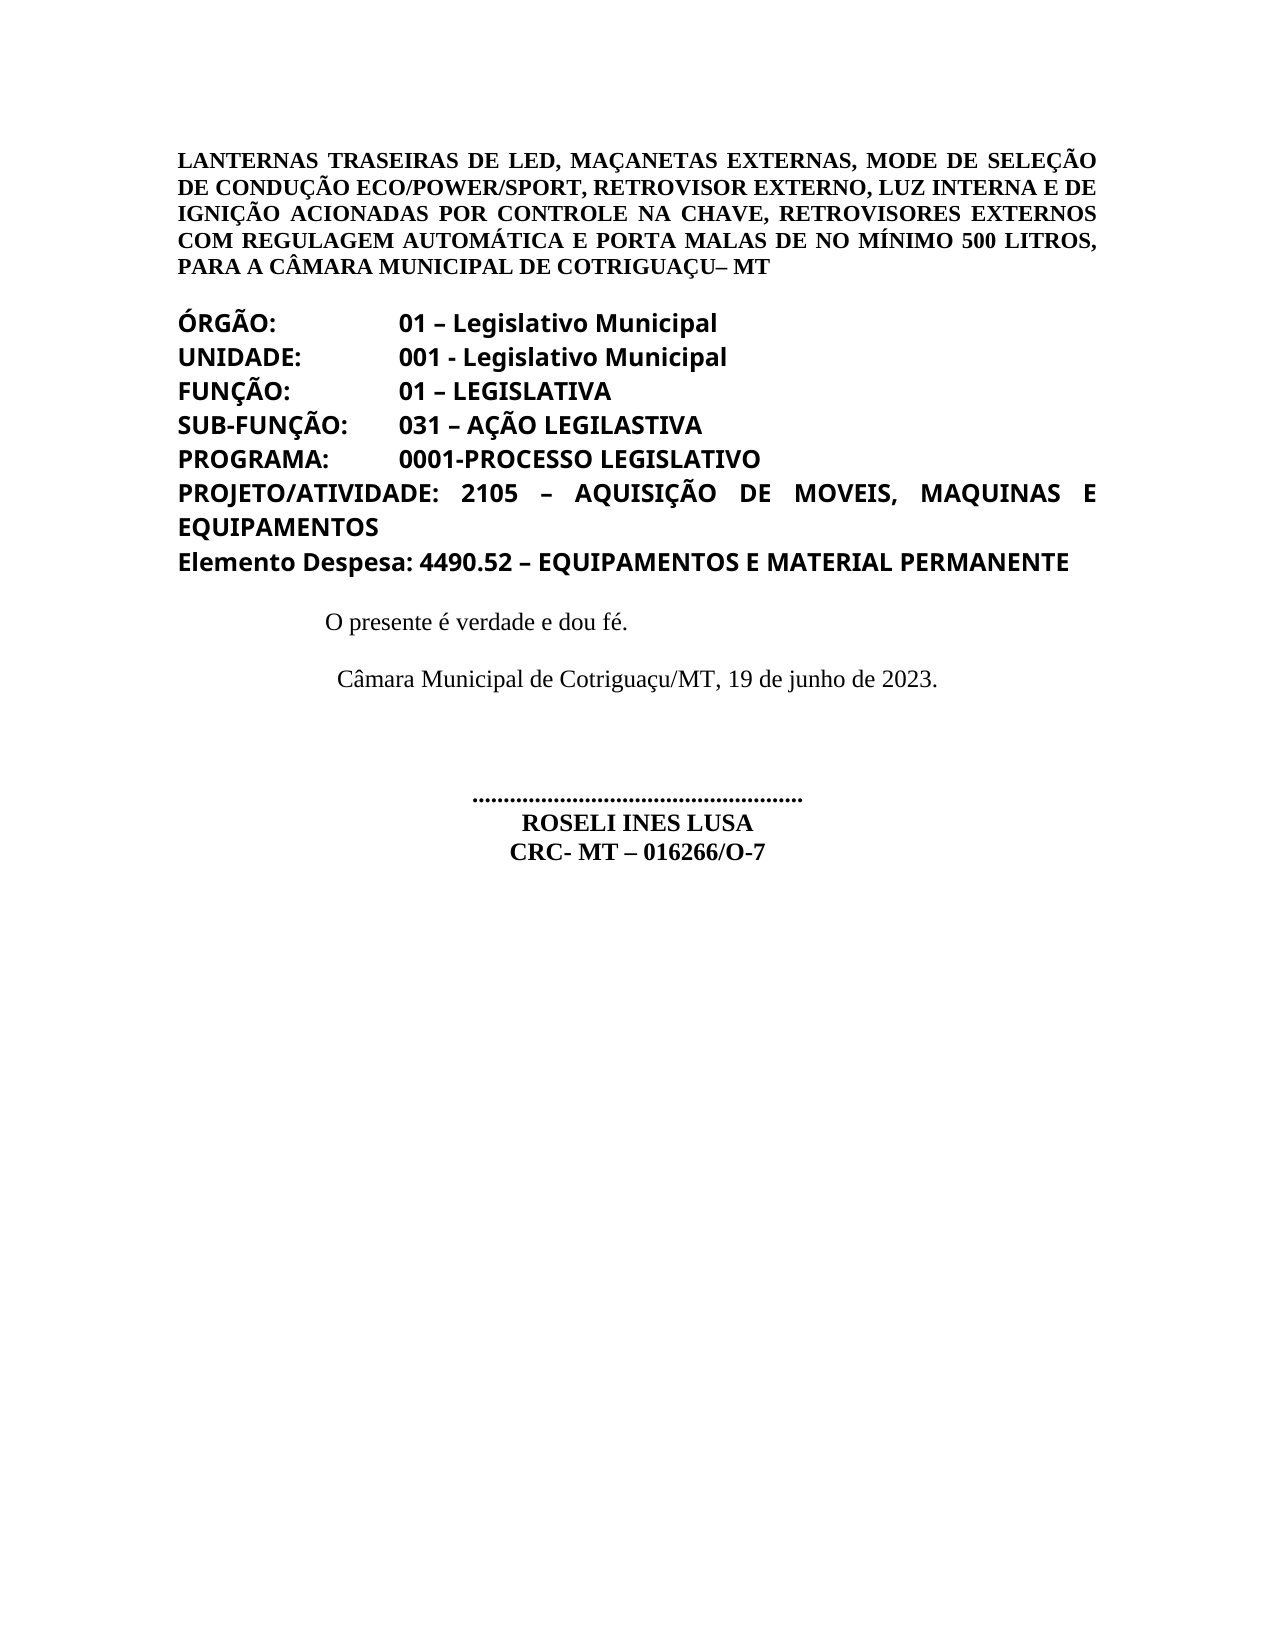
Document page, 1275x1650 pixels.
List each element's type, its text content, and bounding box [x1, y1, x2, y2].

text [177, 148, 1098, 279]
text PROJETO/ATIVIDADE: 2105 – AQUISIÇÃO DE MOVEIS, MAQUINAS E EQUIPAMENTOS [177, 476, 1098, 544]
text ROSELI INES LUSA [177, 808, 1098, 837]
text Elemento Despesa: 4490.52 – EQUIPAMENTOS E MATERIAL PERMANENTE [177, 544, 1083, 578]
text SUB-FUNÇÃO: 031 – AÇÃO LEGILASTIVA [177, 408, 1098, 442]
text UNIDADE: 001 - Legislativo Municipal [177, 340, 1098, 374]
text Câmara Municipal de Cotriguaçu/MT, 19 de junho de 2023. [177, 664, 1098, 693]
text FUNÇÃO: 01 – LEGISLATIVA [177, 374, 1098, 408]
text ÓRGÃO: 01 – Legislativo Municipal [177, 306, 1098, 340]
text ..................................................... [177, 779, 1098, 808]
text PROGRAMA: 0001-PROCESSO LEGISLATIVO [177, 442, 1098, 476]
text O presente é verdade e dou fé. [177, 607, 1098, 636]
text CRC- MT – 016266/O-7 [177, 837, 1098, 866]
